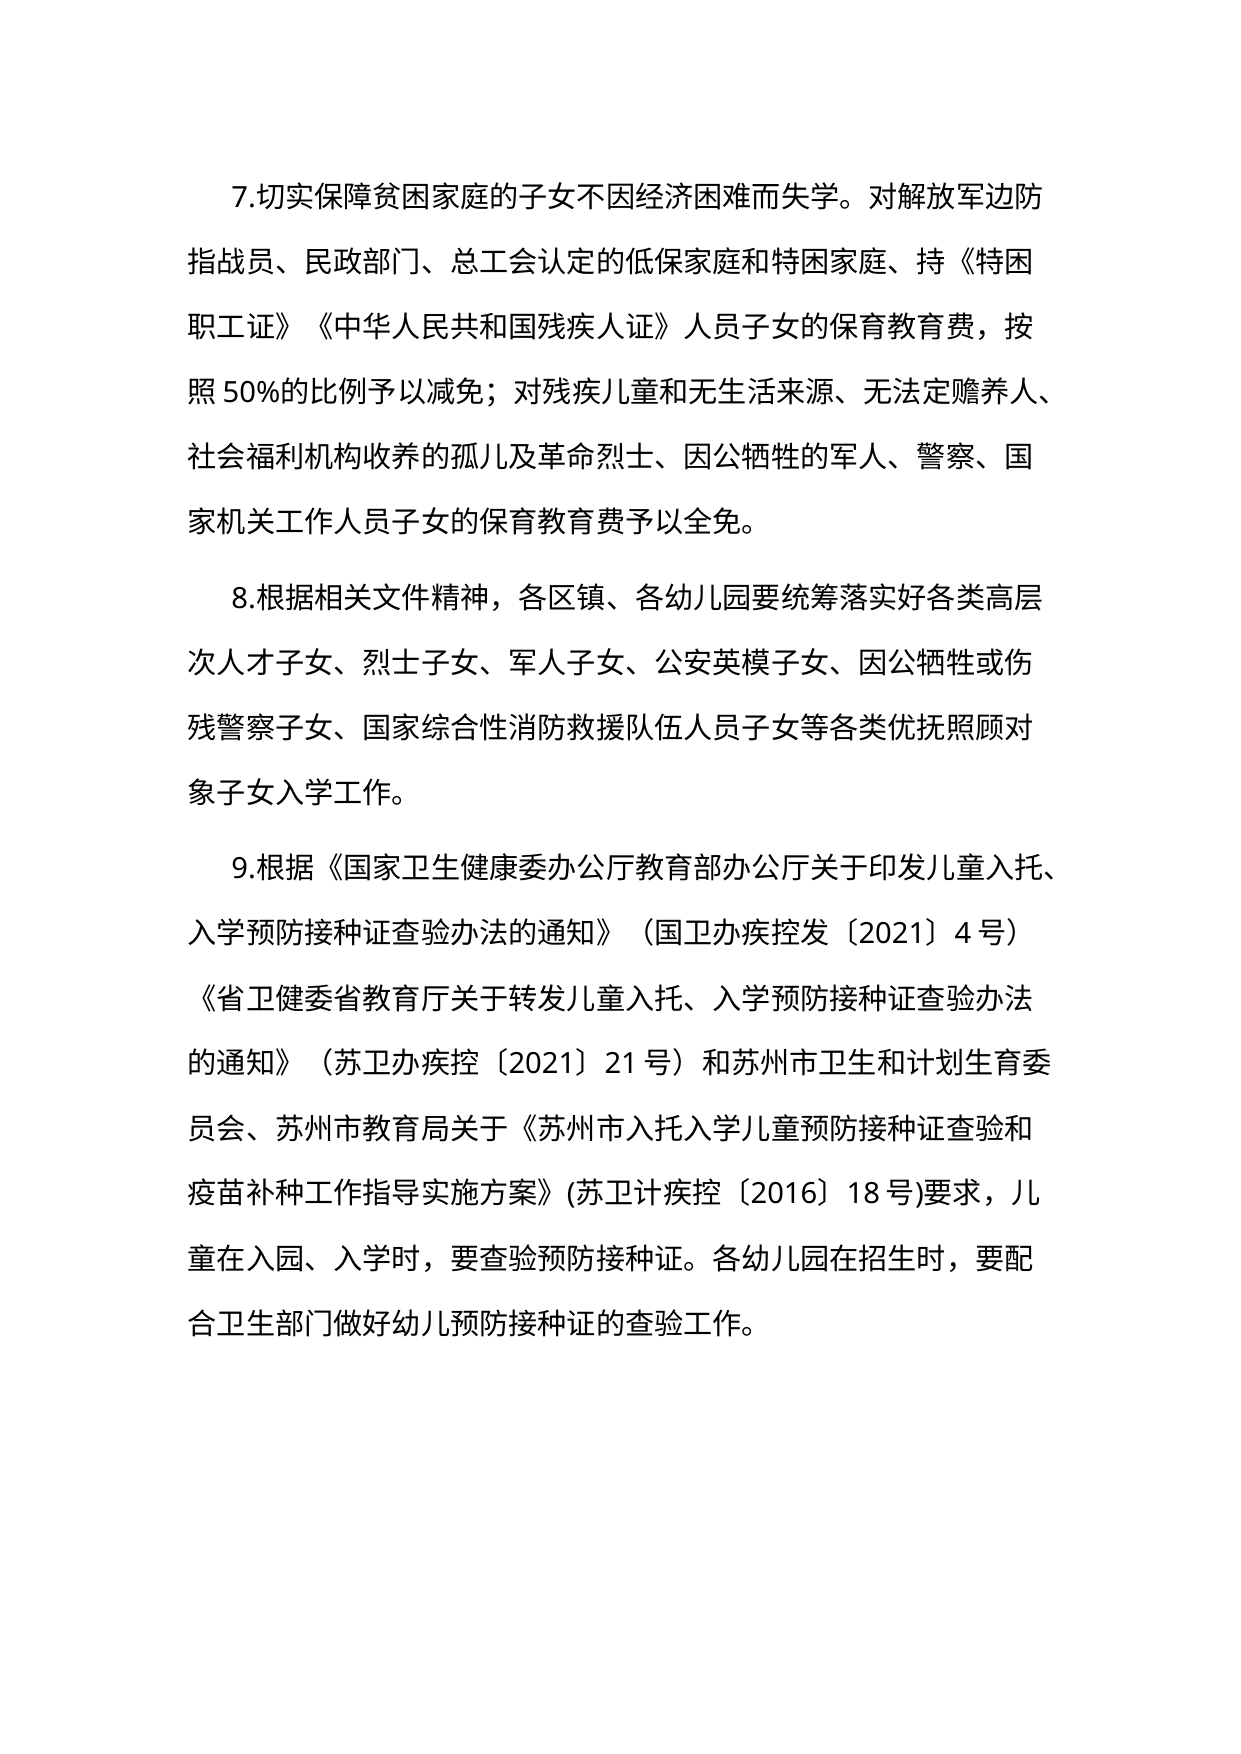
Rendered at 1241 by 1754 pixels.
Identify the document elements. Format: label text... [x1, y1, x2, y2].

text 9.根据《国家卫生健康委办公厅教育部办公厅关于印发儿童入托、入学预防接种证查验办法的通知》（国卫办疾控发〔2021〕4号）《省卫健委省教育厅关于转发儿童入托、入学预防接种证查验办法的通知》（苏卫办疾控〔2021〕21号）和苏州市卫生和计划生育委员会、苏州市教育局关于《苏州市入托入学儿童预防接种证查验和疫苗补种工作指导实施方案》(苏卫计疾控〔2016〕18号)要求，儿童在入园、入学时，要查验预防接种证。各幼儿园在招生时，要配合卫生部门做好幼儿预防接种证的查验工作。 [187, 834, 1053, 1354]
text 7.切实保障贫困家庭的子女不因经济困难而失学。对解放军边防指战员、民政部门、总工会认定的低保家庭和特困家庭、持《特困职工证》《中华人民共和国残疾人证》人员子女的保育教育费，按照50%的比例予以减免；对残疾儿童和无生活来源、无法定赡养人、社会福利机构收养的孤儿及革命烈士、因公牺牲的军人、警察、国家机关工作人员子女的保育教育费予以全免。 [187, 162, 1053, 552]
text 8.根据相关文件精神，各区镇、各幼儿园要统筹落实好各类高层次人才子女、烈士子女、军人子女、公安英模子女、因公牺牲或伤残警察子女、国家综合性消防救援队伍人员子女等各类优抚照顾对象子女入学工作。 [187, 563, 1053, 823]
